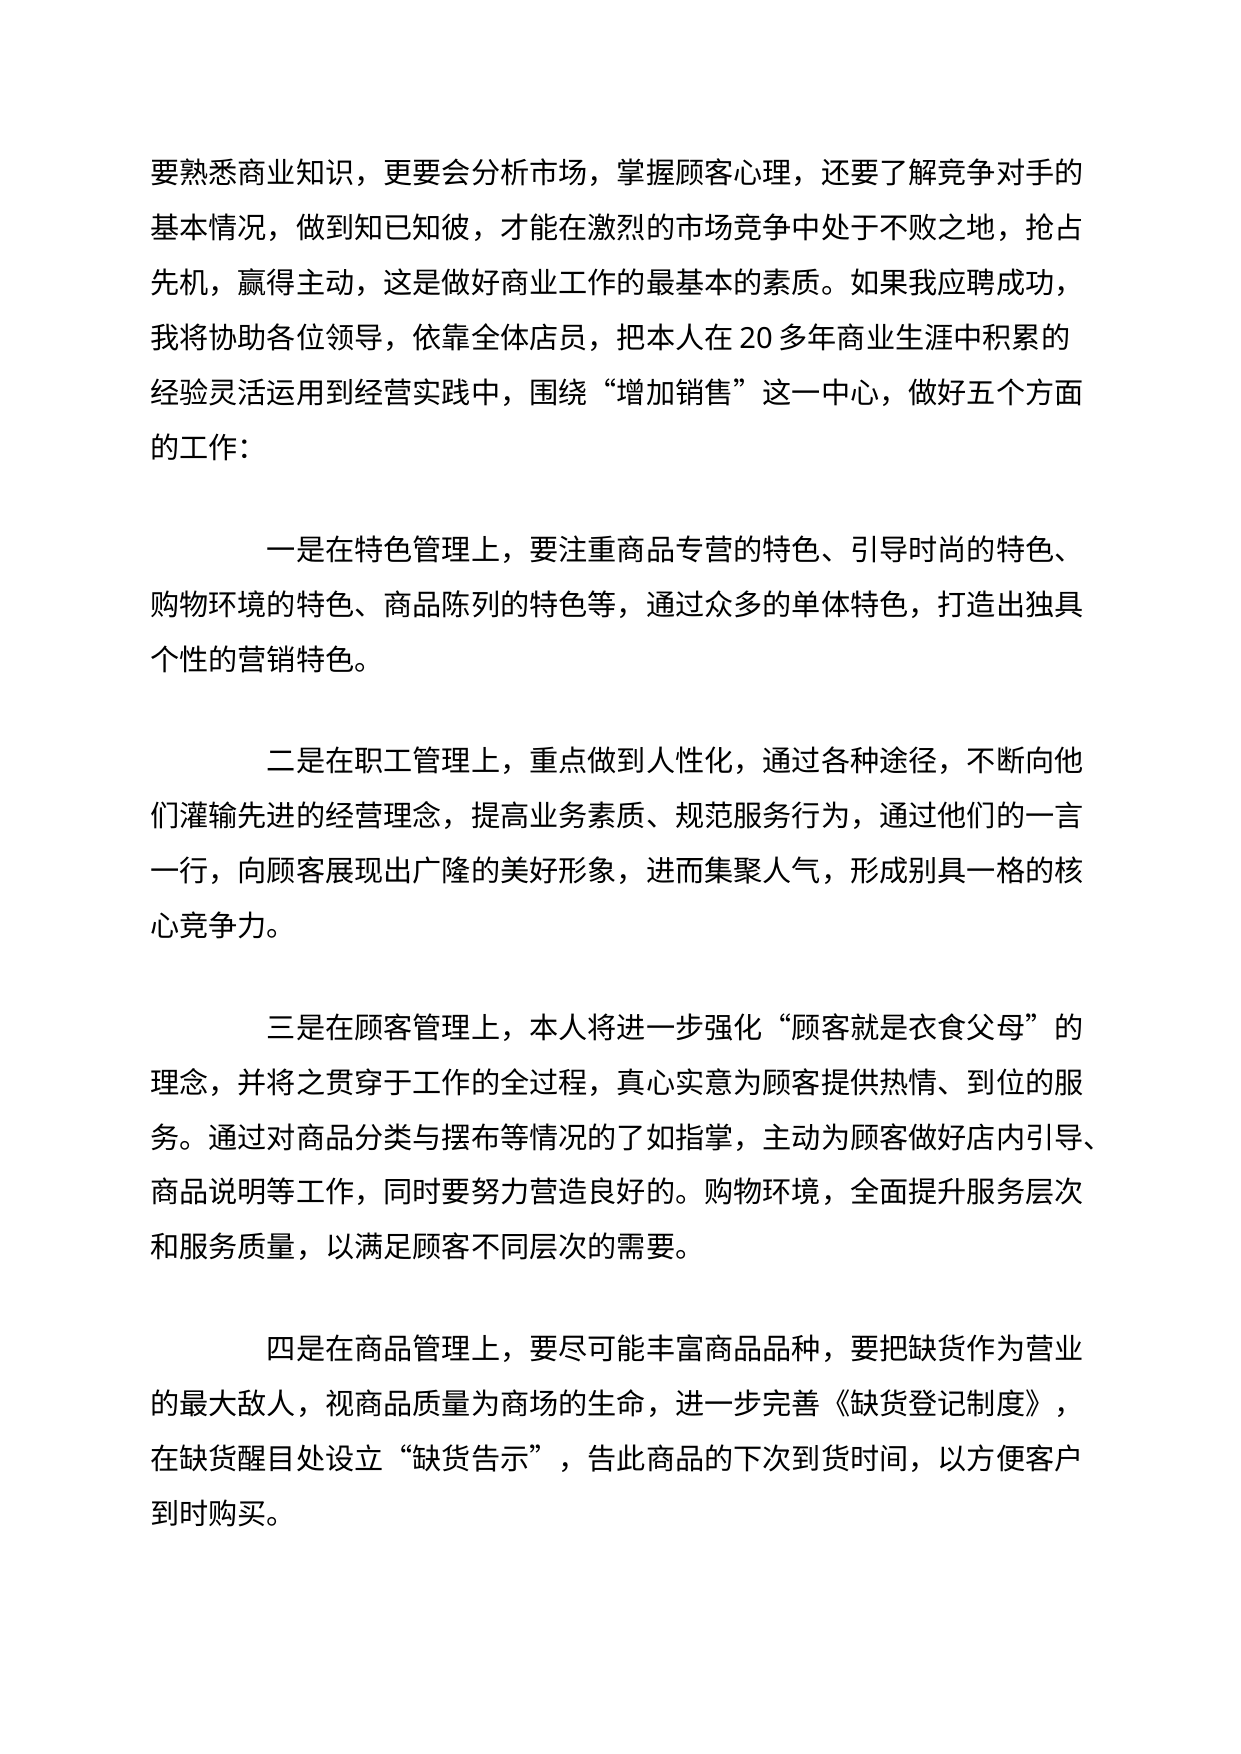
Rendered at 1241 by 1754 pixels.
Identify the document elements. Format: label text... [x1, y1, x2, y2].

text 二是在职工管理上，重点做到人性化，通过各种途径，不断向他们灌输先进的经营理念，提高业务素质、规范服务行为，通过他们的一言一行，向顾客展现出广隆的美好形象，进而集聚人气，形成别具一格的核心竞争力。 [150, 738, 1090, 945]
text 一是在特色管理上，要注重商品专营的特色、引导时尚的特色、购物环境的特色、商品陈列的特色等，通过众多的单体特色，打造出独具个性的营销特色。 [150, 526, 1090, 678]
text 四是在商品管理上，要尽可能丰富商品品种，要把缺货作为营业的最大敌人，视商品质量为商场的生命，进一步完善《缺货登记制度》，在缺货醒目处设立“缺货告示”，告此商品的下次到货时间，以方便客户到时购买。 [150, 1326, 1090, 1533]
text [150, 150, 1090, 467]
text 三是在顾客管理上，本人将进一步强化“顾客就是衣食父母”的理念，并将之贯穿于工作的全过程，真心实意为顾客提供热情、到位的服务。通过对商品分类与摆布等情况的了如指掌，主动为顾客做好店内引导、商品说明等工作，同时要努力营造良好的。购物环境，全面提升服务层次和服务质量，以满足顾客不同层次的需要。 [150, 1004, 1090, 1266]
